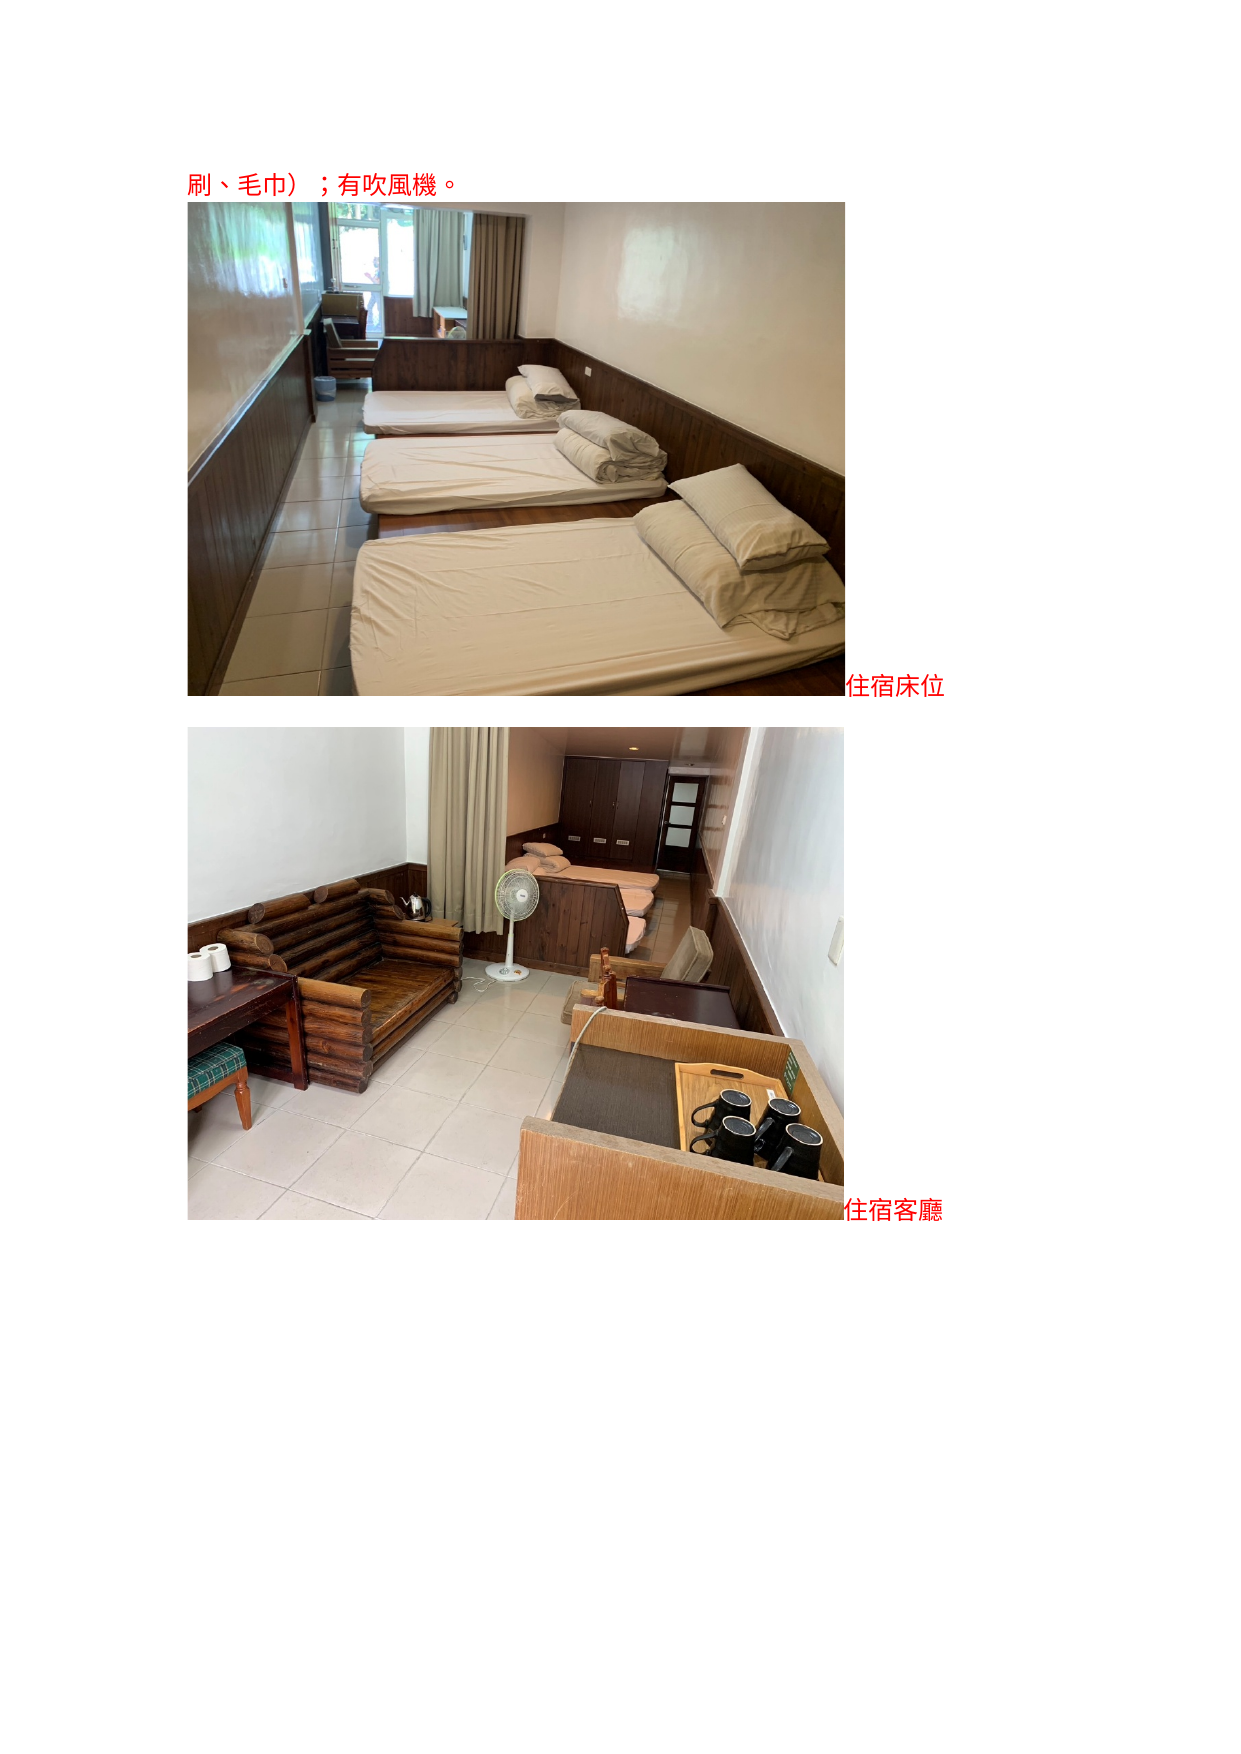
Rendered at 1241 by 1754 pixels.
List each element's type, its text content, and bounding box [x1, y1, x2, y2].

picture [187, 727, 844, 1220]
picture [187, 202, 846, 696]
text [187, 164, 1053, 202]
